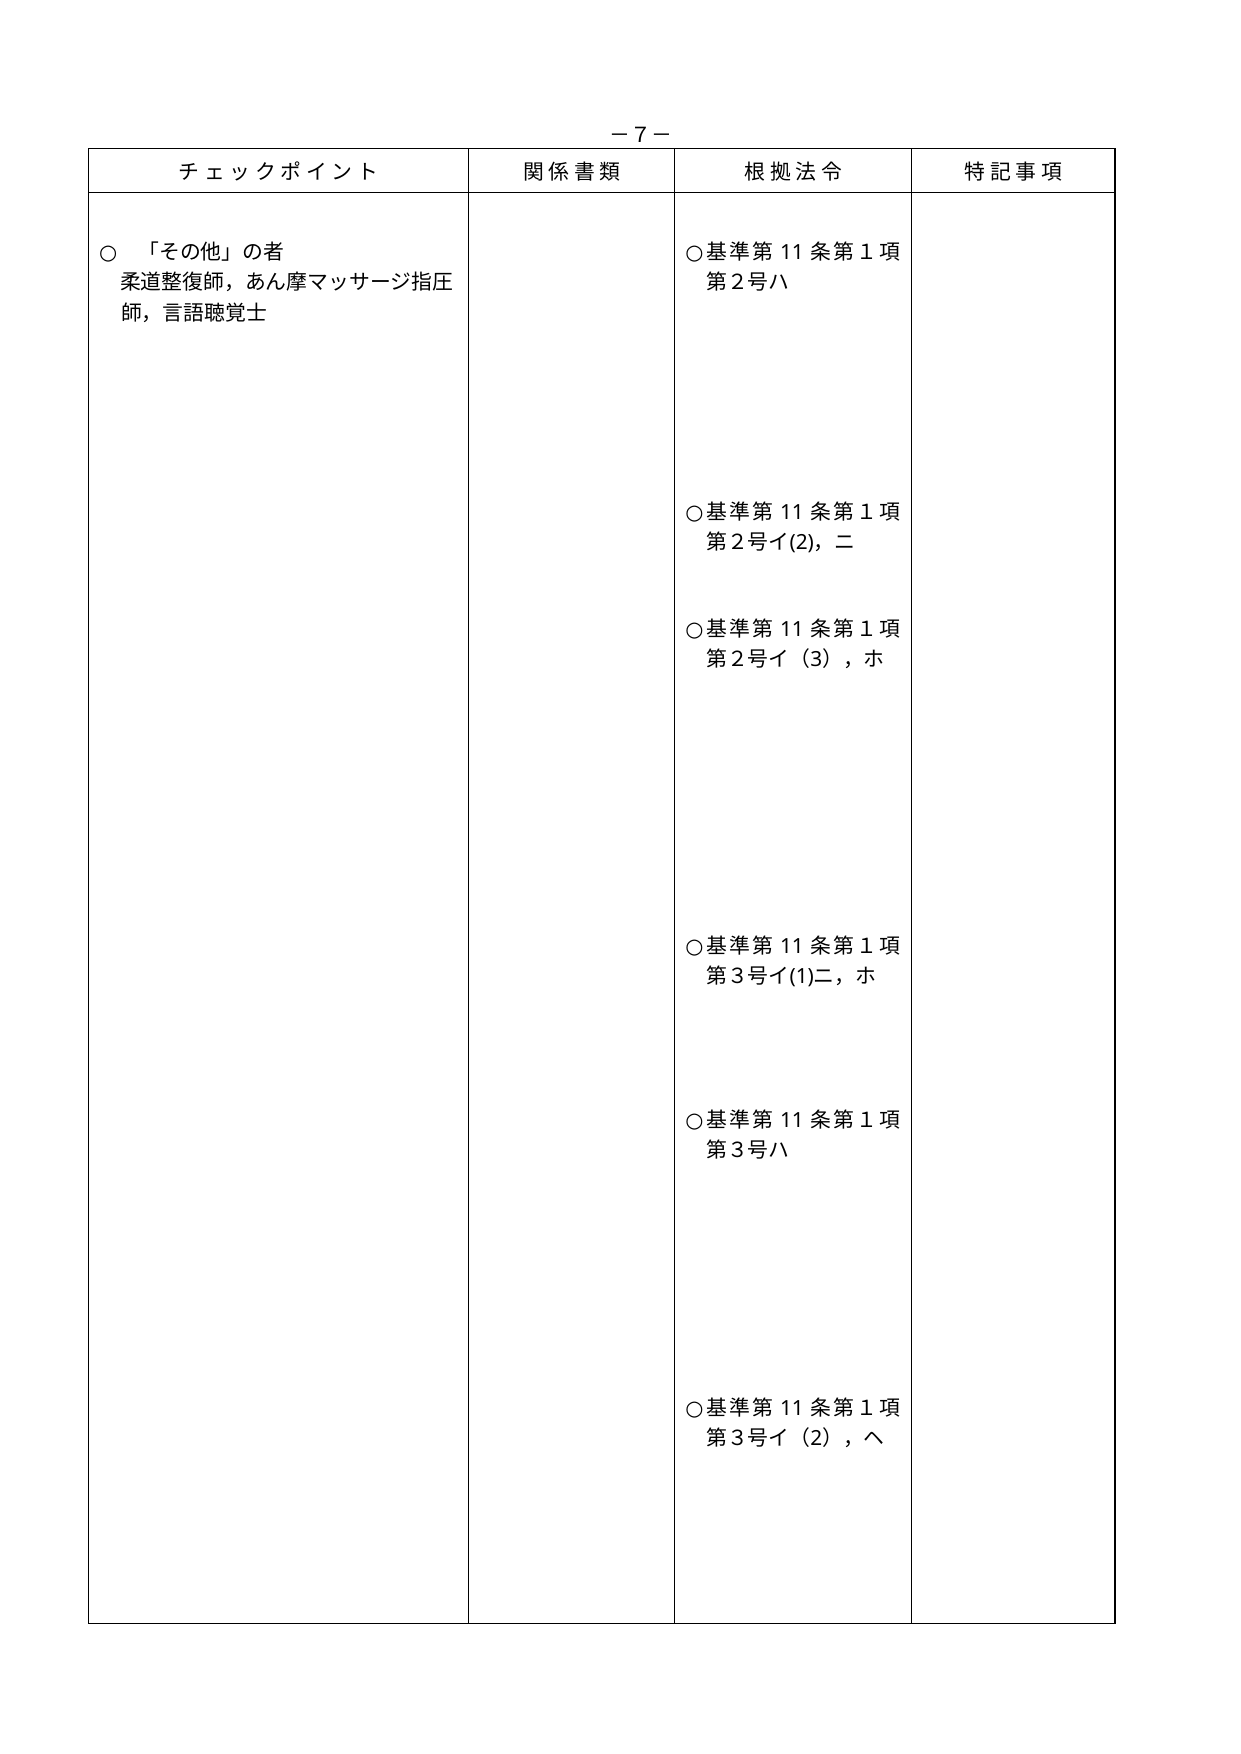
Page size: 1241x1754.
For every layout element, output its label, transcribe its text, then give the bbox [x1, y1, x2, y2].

table_cell [912, 613, 1114, 1623]
text －７－ [89, 118, 1152, 148]
table_cell [469, 193, 674, 612]
table_cell [89, 613, 468, 1623]
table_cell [675, 613, 911, 1623]
table_cell ○ 「その他」の者 柔道整復師，あん摩マッサージ指圧 師，言語聴覚士 [89, 193, 468, 612]
table_header 特 記 事 項 [912, 149, 1114, 192]
table_cell ○基準第11条第１項第２号ハ ○基準第11条第１項第２号イ(2)，ニ [675, 193, 911, 612]
table_cell [912, 193, 1114, 612]
table_cell [469, 613, 674, 1623]
table_header 関 係 書 類 [469, 149, 674, 192]
table_header チ ェ ッ ク ポ イ ン ト [89, 149, 468, 192]
table_header 根 拠 法 令 [675, 149, 911, 192]
